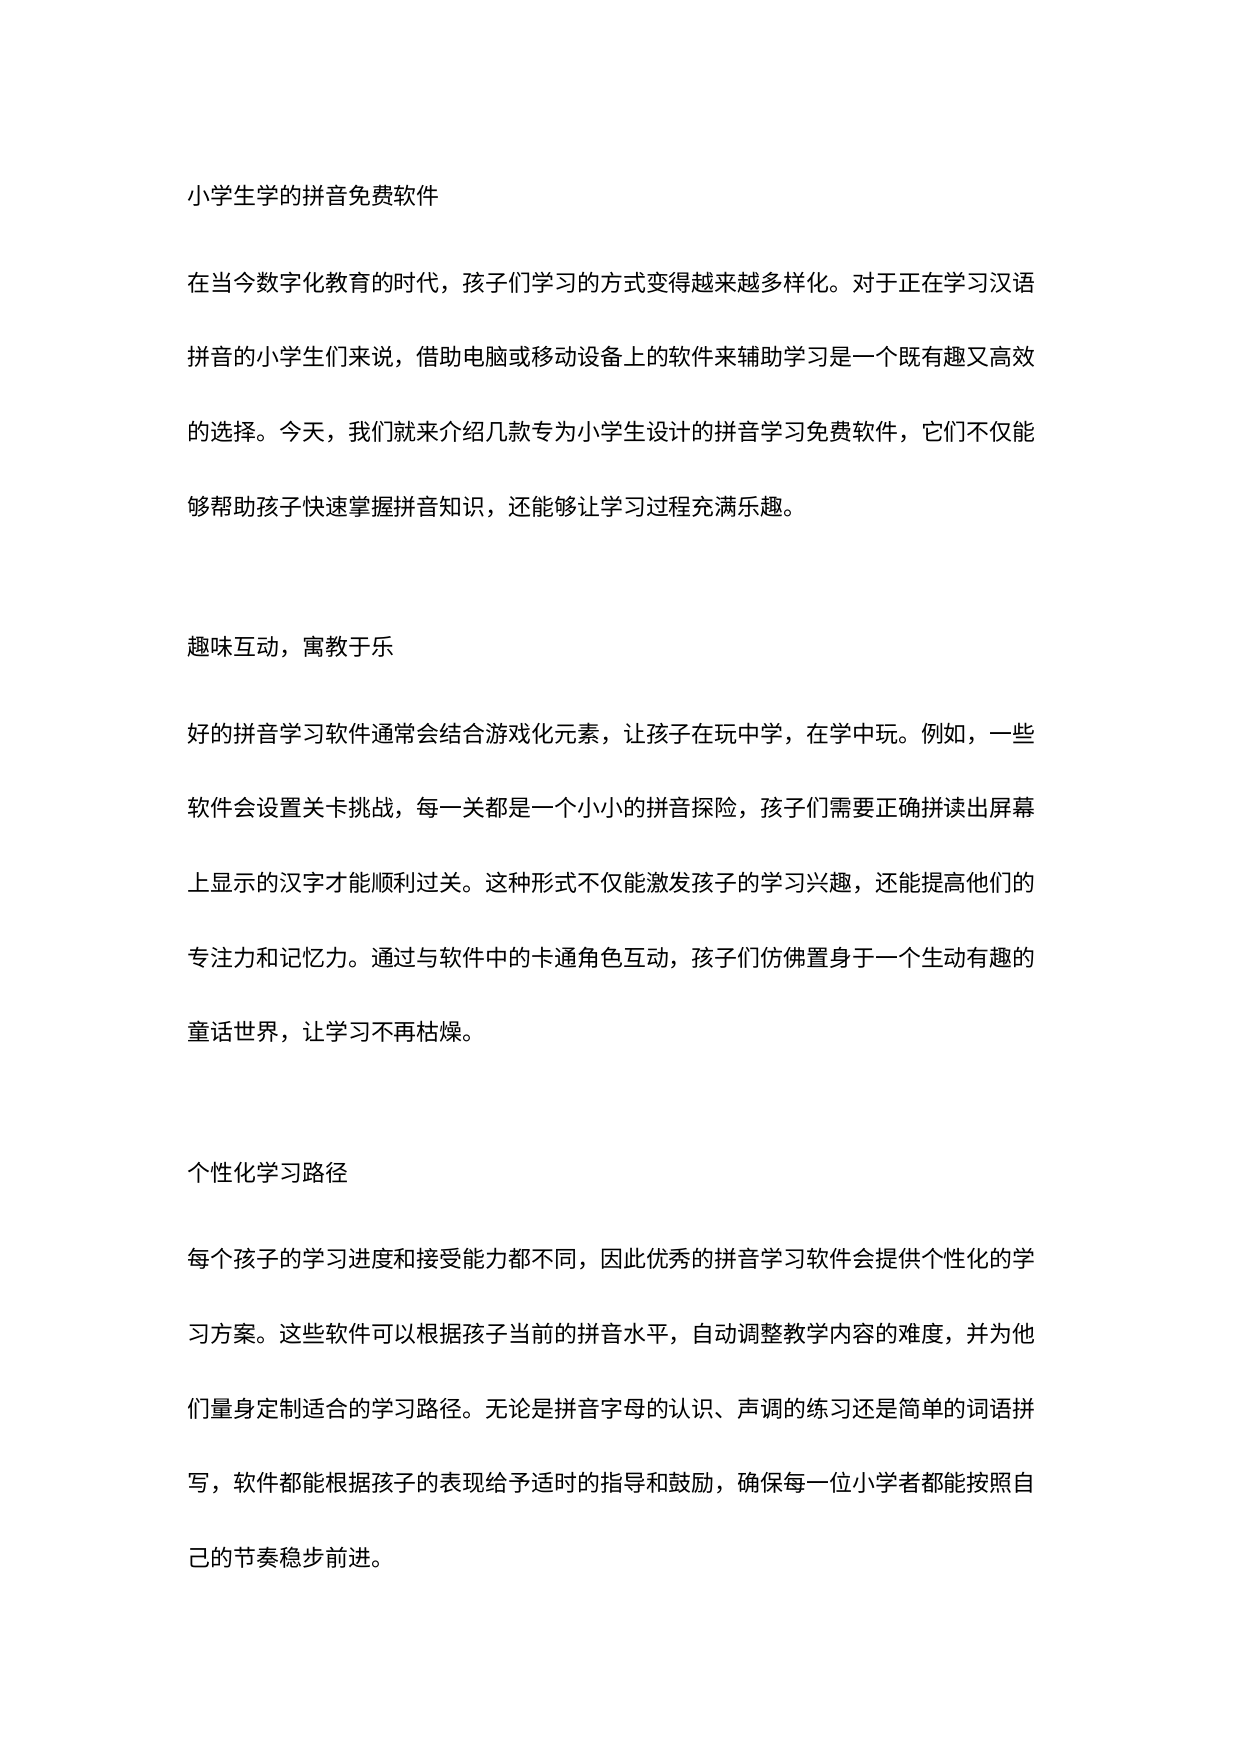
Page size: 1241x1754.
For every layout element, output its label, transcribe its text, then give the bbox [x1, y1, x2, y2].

text 在当今数字化教育的时代，孩子们学习的方式变得越来越多样化。对于正在学习汉语拼音的小学生们来说，借助电脑或移动设备上的软件来辅助学习是一个既有趣又高效的选择。今天，我们就来介绍几款专为小学生设计的拼音学习免费软件，它们不仅能够帮助孩子快速掌握拼音知识，还能够让学习过程充满乐趣。 [187, 248, 1053, 538]
text 趣味互动，寓教于乐 [187, 613, 1053, 678]
text 好的拼音学习软件通常会结合游戏化元素，让孩子在玩中学，在学中玩。例如，一些软件会设置关卡挑战，每一关都是一个小小的拼音探险，孩子们需要正确拼读出屏幕上显示的汉字才能顺利过关。这种形式不仅能激发孩子的学习兴趣，还能提高他们的专注力和记忆力。通过与软件中的卡通角色互动，孩子们仿佛置身于一个生动有趣的童话世界，让学习不再枯燥。 [187, 699, 1053, 1063]
text 个性化学习路径 [187, 1139, 1053, 1204]
text 小学生学的拼音免费软件 [187, 162, 1053, 227]
text 每个孩子的学习进度和接受能力都不同，因此优秀的拼音学习软件会提供个性化的学习方案。这些软件可以根据孩子当前的拼音水平，自动调整教学内容的难度，并为他们量身定制适合的学习路径。无论是拼音字母的认识、声调的练习还是简单的词语拼写，软件都能根据孩子的表现给予适时的指导和鼓励，确保每一位小学者都能按照自己的节奏稳步前进。 [187, 1225, 1053, 1589]
